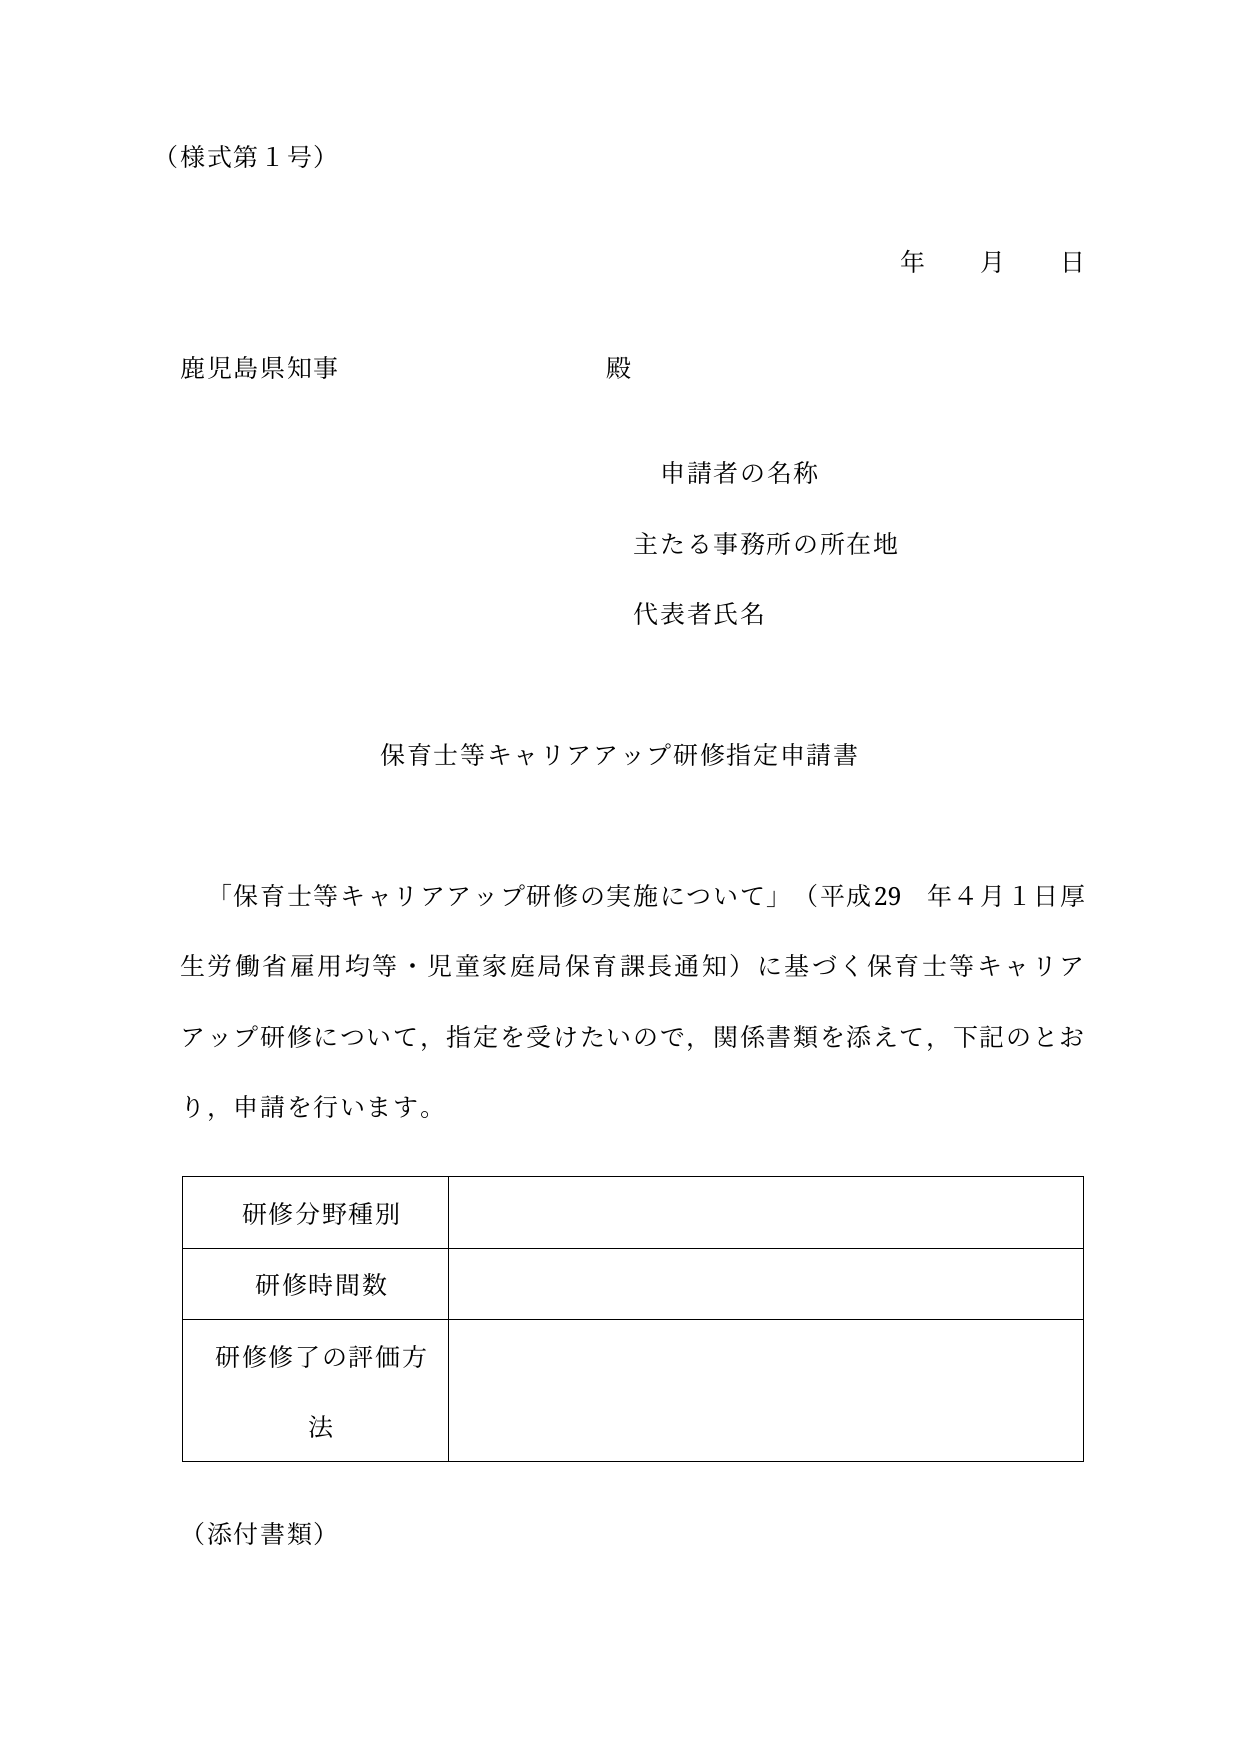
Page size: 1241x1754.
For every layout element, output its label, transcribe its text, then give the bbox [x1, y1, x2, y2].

text （様式第１号） [153, 120, 1087, 190]
text 年 月 日 [153, 226, 1087, 296]
table_header 研修分野種別 [183, 1177, 448, 1248]
text 保育士等キャリアアップ研修指定申請書 [153, 718, 1087, 789]
text 鹿児島県知事 殿 [153, 331, 1087, 402]
text （添付書類） [177, 1497, 1087, 1568]
table_cell 研修時間数 [183, 1249, 448, 1319]
text 「保育士等キャリアアップ研修の実施について」（平成29年４月１日厚生労働省雇用均等・児童家庭局保育課長通知）に基づく保育士等キャリアアップ研修について，指定を受けたいので，関係書類を添えて，下記のとおり，申請を行います。 [177, 859, 1087, 1141]
table_cell 研修修了の評価方法 [183, 1320, 448, 1461]
table_cell [449, 1249, 1083, 1319]
table_header [449, 1177, 1083, 1248]
text 代表者氏名 [366, 578, 937, 648]
table_cell [449, 1320, 1083, 1461]
text 申請者の名称 [153, 437, 987, 507]
text 主たる事務所の所在地 [366, 507, 987, 578]
